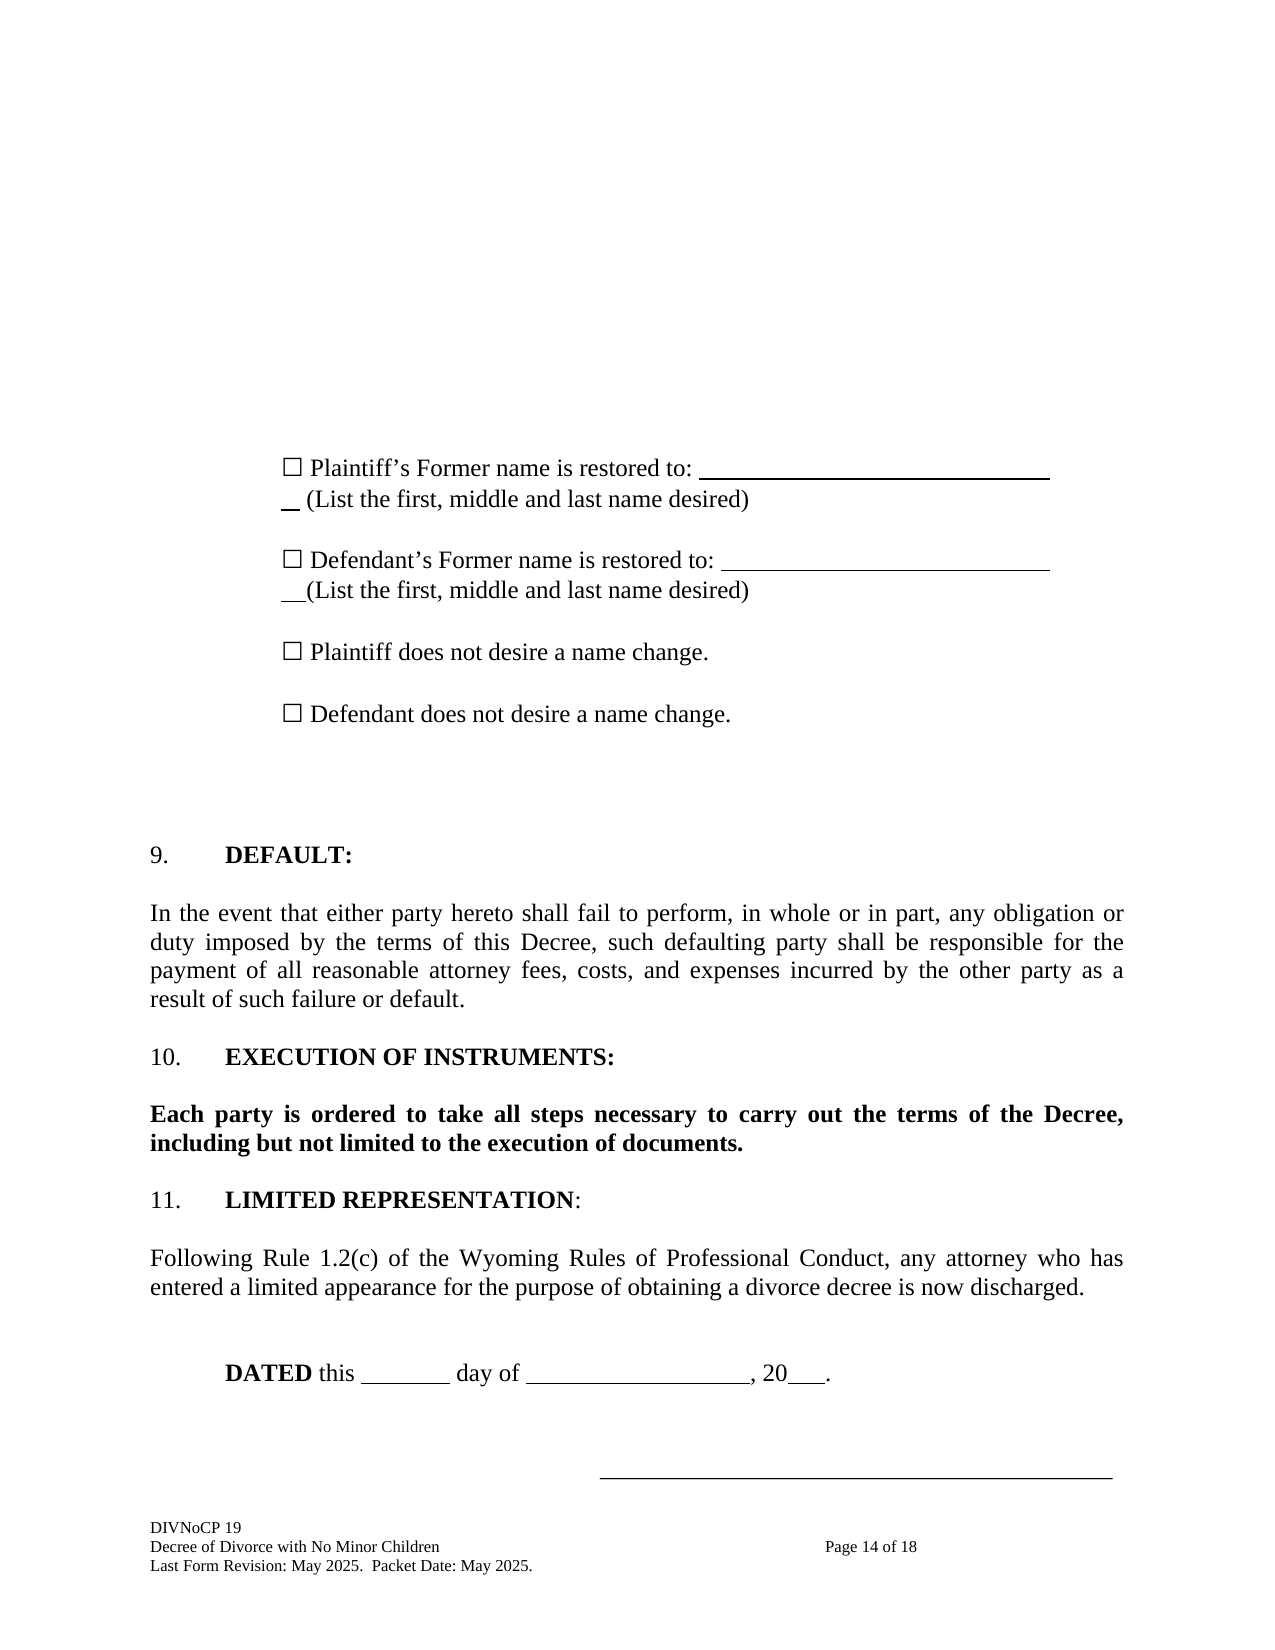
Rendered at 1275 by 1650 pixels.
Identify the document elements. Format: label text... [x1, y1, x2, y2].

text Defendant does not desire a name change. [281, 696, 1125, 730]
text In the event that either party hereto shall fail to perform, in whole or in part, any obligation or duty imposed by the terms of this Decree, such defaulting party shall be responsible for the payment of all reasonable attorney fees, costs, and expenses incurred by the other party as a result of such failure or default. [150, 898, 1125, 1013]
list DEFAULT: [150, 840, 1125, 869]
text Each party is ordered to take all steps necessary to carry out the terms of the Decree, including but not limited to the execution of documents. [150, 1099, 1125, 1157]
text _________________________________________ [150, 1453, 1125, 1481]
text 11. LIMITED REPRESENTATION: [150, 1185, 1125, 1214]
text Defendant’s Former name is restored to: (List the first, middle and last name desired) [281, 542, 1125, 604]
text Following Rule 1.2(c) of the Wyoming Rules of Professional Conduct, any attorney who has entered a limited appearance for the purpose of obtaining a divorce decree is now discharged. [150, 1243, 1125, 1300]
list EXECUTION OF INSTRUMENTS: [150, 1042, 1125, 1070]
text Plaintiff does not desire a name change. [281, 633, 1125, 667]
text DATED this day of , 20 . [150, 1358, 1125, 1387]
text Plaintiff’s Former name is restored to: (List the first, middle and last name desired) [281, 450, 1125, 513]
